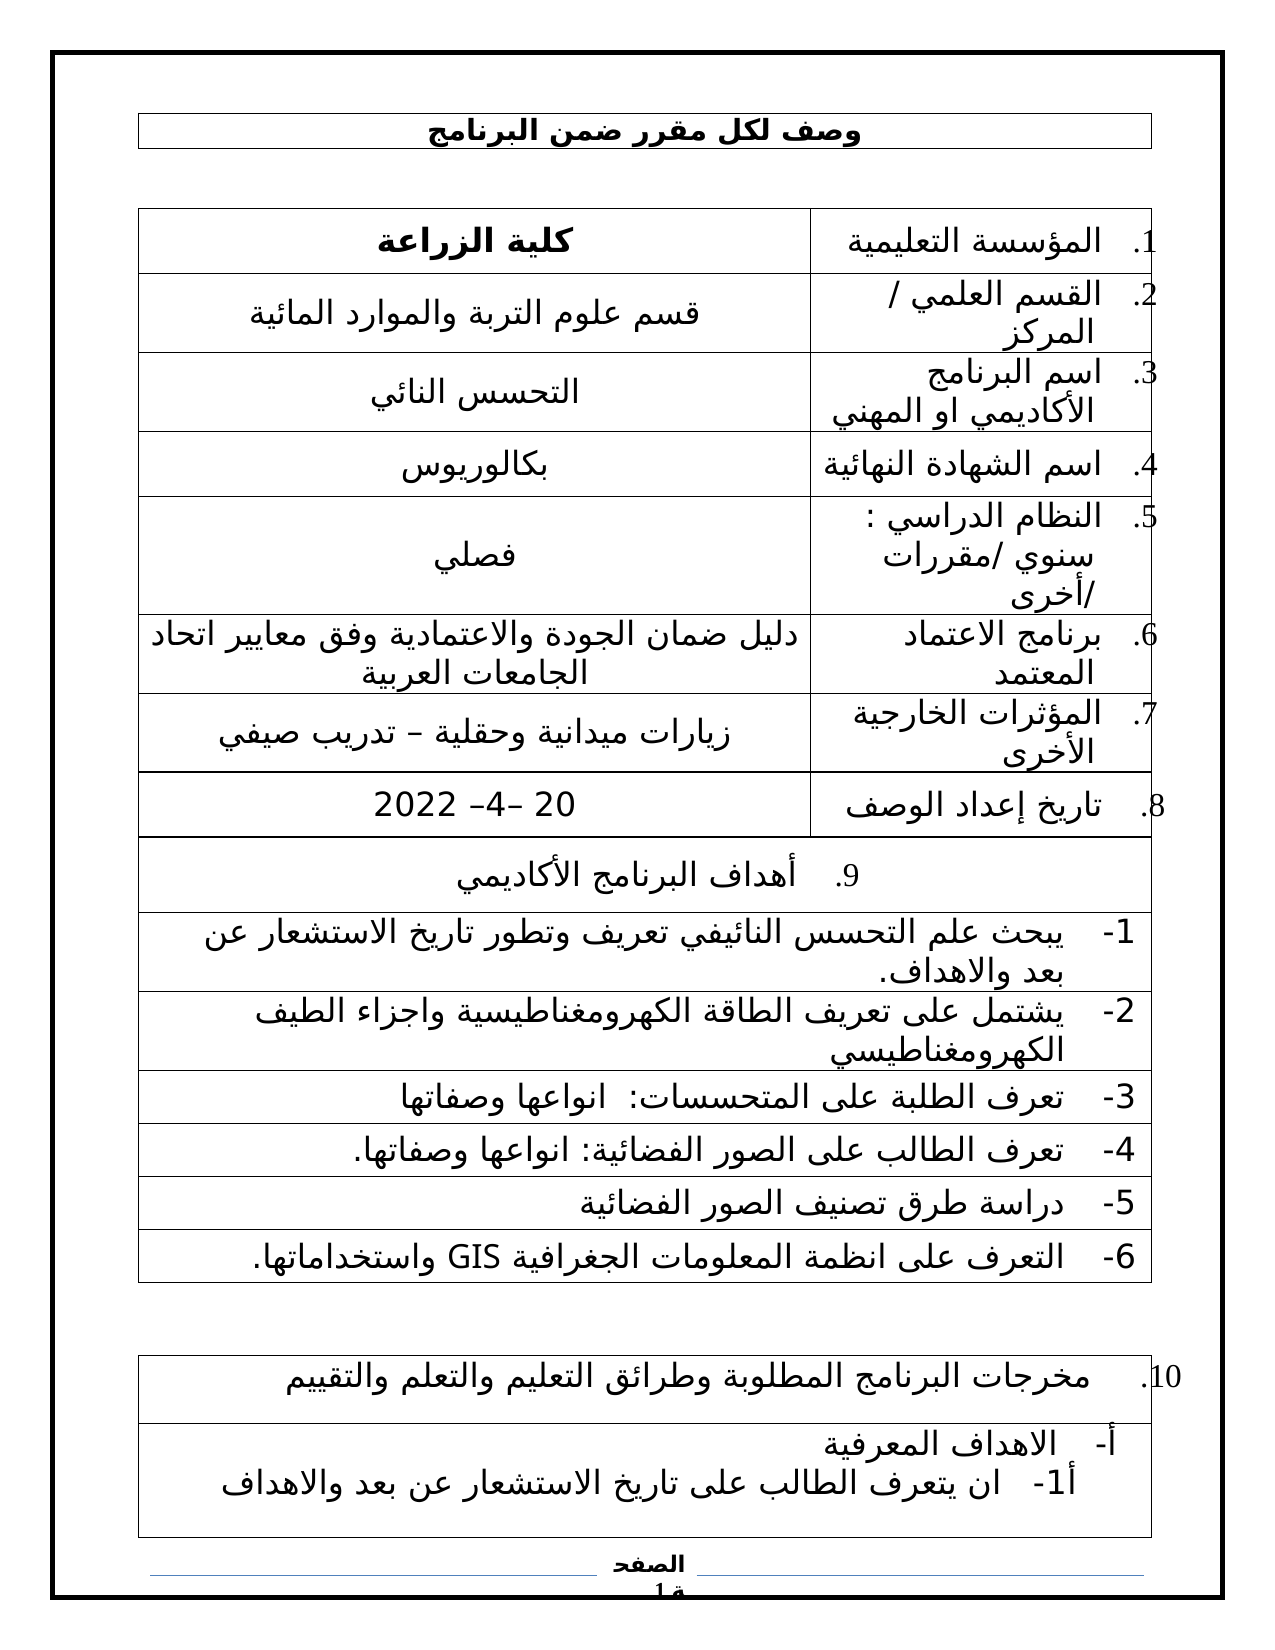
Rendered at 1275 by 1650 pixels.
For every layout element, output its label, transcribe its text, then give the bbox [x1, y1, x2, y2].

table_cell التعرف على انظمة المعلومات الجغرافية GIS واستخداماتها. [139, 1230, 1151, 1282]
table_cell القسم العلمي / المركز [1132, 274, 1151, 352]
table_header مخرجات البرنامج المطلوبة وطرائق التعليم والتعلم والتقييم [139, 1356, 1151, 1423]
table_cell دراسة طرق تصنيف الصور الفضائية [139, 1177, 1151, 1229]
table_cell برنامج الاعتماد المعتمد [1132, 615, 1151, 692]
table_header كلية الزراعة [139, 209, 810, 273]
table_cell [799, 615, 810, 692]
table_cell التحسس النائي [139, 353, 810, 431]
table_cell اسم الشهادة النهائية [811, 432, 1151, 496]
table_header المؤسسة التعليمية [811, 209, 1151, 273]
table_cell قسم علوم التربة والموارد المائية [139, 274, 810, 352]
table_cell تاريخ إعداد الوصف [811, 773, 1151, 836]
table_cell زيارات ميدانية وحقلية – تدريب صيفي [139, 694, 810, 771]
table_cell المؤثرات الخارجية الأخرى [1132, 694, 1151, 771]
table_cell تعرف الطالب على الصور الفضائية: انواعها وصفاتها. [139, 1124, 1151, 1176]
table_cell بكالوريوس [139, 432, 810, 496]
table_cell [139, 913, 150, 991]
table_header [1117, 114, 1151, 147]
table_cell فصلي [139, 497, 810, 613]
table_cell تعرف الطلبة على المتحسسات: انواعها وصفاتها [139, 1071, 1151, 1123]
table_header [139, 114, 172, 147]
table_cell النظام الدراسي : سنوي /مقررات /أخرى [1095, 497, 1151, 613]
table_cell 20 –4– 2022 [139, 773, 810, 836]
table_cell أهداف البرنامج الأكاديمي [139, 838, 1151, 912]
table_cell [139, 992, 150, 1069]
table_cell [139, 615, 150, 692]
